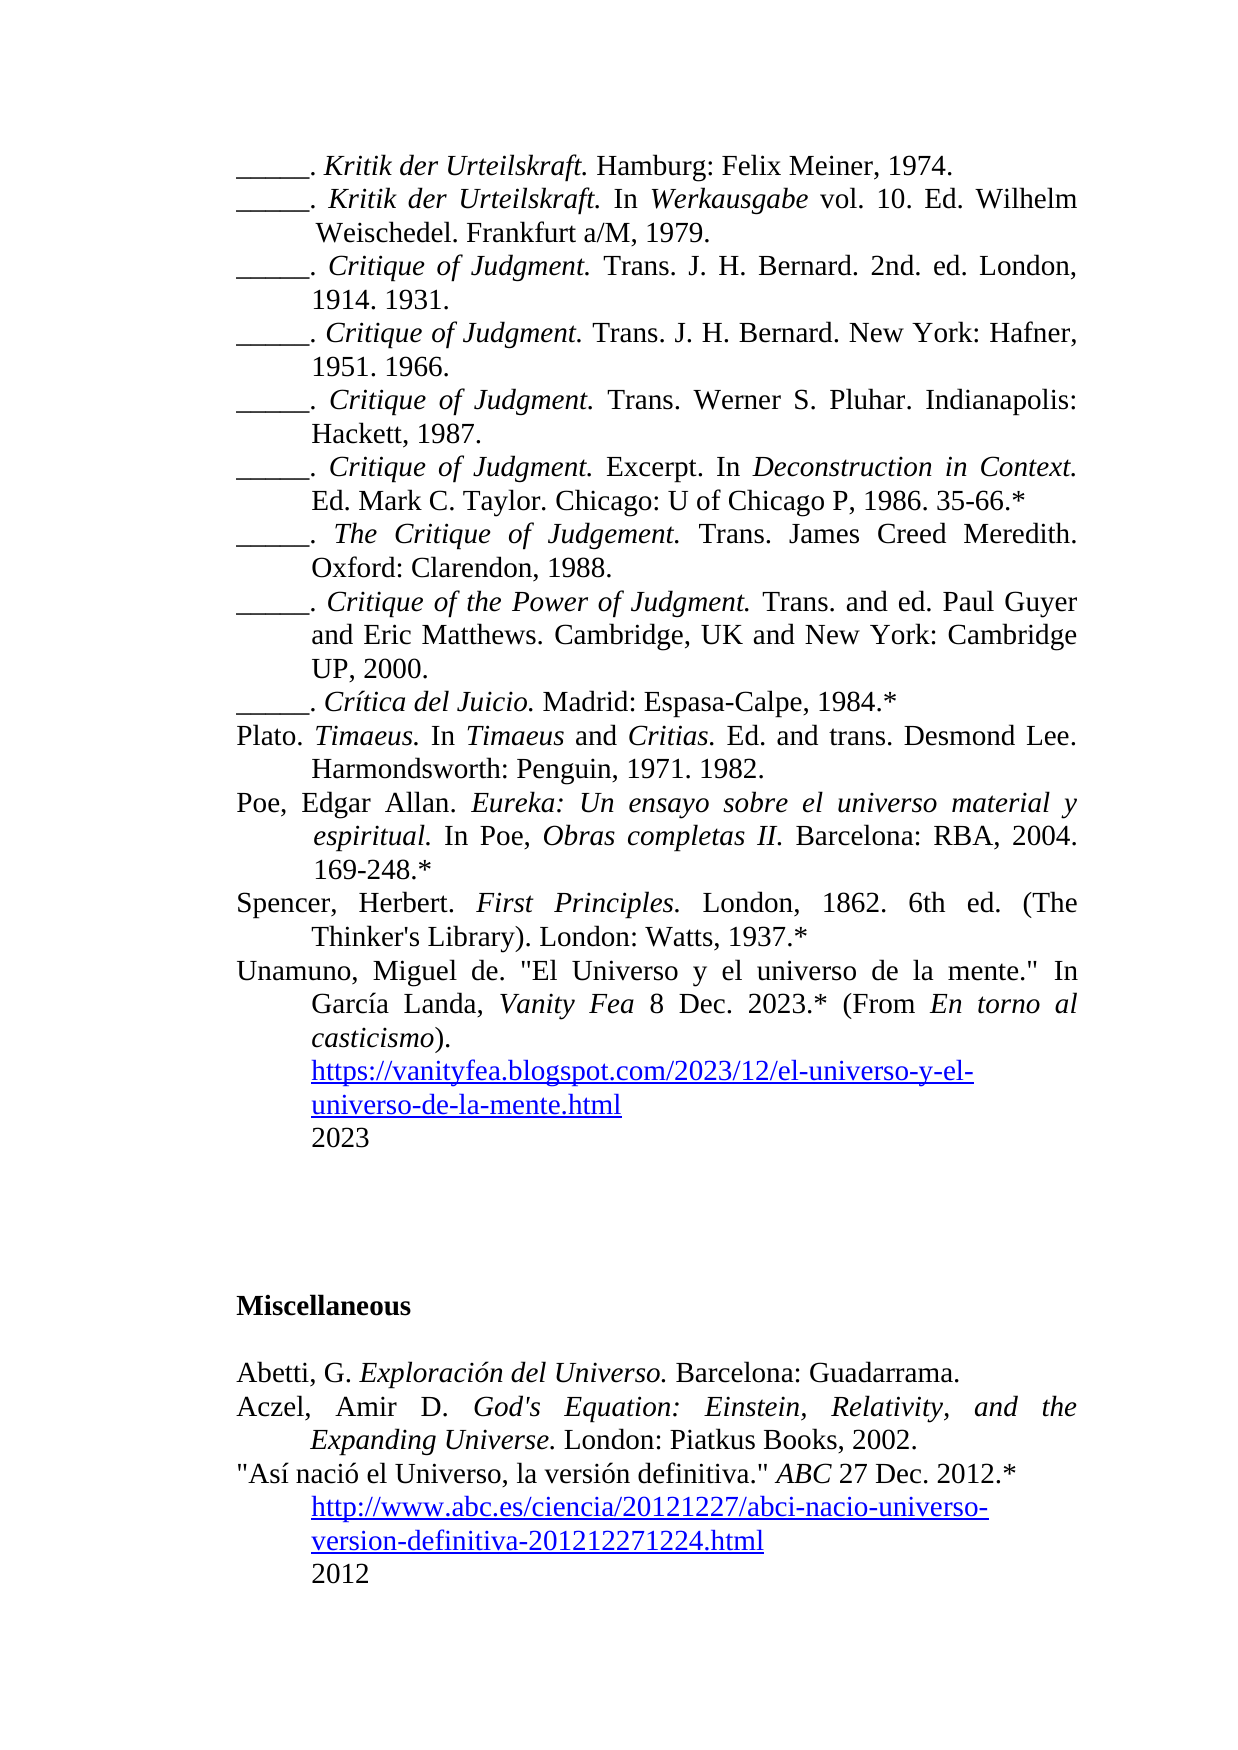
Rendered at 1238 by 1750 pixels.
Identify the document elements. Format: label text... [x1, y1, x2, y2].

text _____. Critique of Judgment. Trans. J. H. Bernard. New York: Hafner, 1951. 1966. [236, 315, 1078, 382]
text Aczel, Amir D. God's Equation: Einstein, Relativity, and the Expanding Universe. London: Piatkus Books, 2002. [236, 1389, 1078, 1456]
text Poe, Edgar Allan. Eureka: Un ensayo sobre el universo material y espiritual. In Poe, Obras completas II. Barcelona: RBA, 2004. 169-248.* [236, 785, 1078, 886]
text _____. Critique of Judgment. Trans. J. H. Bernard. 2nd. ed. London, 1914. 1931. [236, 248, 1078, 315]
text _____. Kritik der Urteilskraft. Hamburg: Felix Meiner, 1974. [236, 148, 1078, 181]
text _____. The Critique of Judgement. Trans. James Creed Meredith. Oxford: Clarendon, 1988. [236, 517, 1078, 584]
text Spencer, Herbert. First Principles. London, 1862. 6th ed. (The Thinker's Library). London: Watts, 1937.* [236, 886, 1078, 953]
text _____. Critique of Judgment. Excerpt. In Deconstruction in Context. Ed. Mark C. Taylor. Chicago: U of Chicago P, 1986. 35-66.* [236, 449, 1078, 517]
text http://www.abc.es/ciencia/20121227/abci-nacio-universo-version-definitiva-201212271224.html [236, 1489, 1078, 1556]
text Miscellaneous [236, 1288, 1078, 1322]
text _____. Critique of the Power of Judgment. Trans. and ed. Paul Guyer and Eric Matthews. Cambridge, UK and New York: Cambridge UP, 2000. [236, 584, 1078, 684]
text Abetti, G. Exploración del Universo. Barcelona: Guadarrama. [236, 1355, 1078, 1389]
text _____. Kritik der Urteilskraft. In Werkausgabe vol. 10. Ed. Wilhelm Weischedel. Frankfurt a/M, 1979. [236, 181, 1078, 248]
text 2023 [236, 1120, 1078, 1154]
text _____. Critique of Judgment. Trans. Werner S. Pluhar. Indianapolis: Hackett, 1987. [236, 382, 1078, 449]
text Plato. Timaeus. In Timaeus and Critias. Ed. and trans. Desmond Lee. Harmondsworth: Penguin, 1971. 1982. [236, 718, 1078, 785]
text _____. Crítica del Juicio. Madrid: Espasa-Calpe, 1984.* [236, 684, 1078, 718]
text Unamuno, Miguel de. "El Universo y el universo de la mente." In García Landa, Vanity Fea 8 Dec. 2023.* (From En torno al casticismo). [236, 953, 1078, 1053]
text https://vanityfea.blogspot.com/2023/12/el-universo-y-el-universo-de-la-mente.html [236, 1053, 1078, 1120]
text "Así nació el Universo, la versión definitiva." ABC 27 Dec. 2012.* [236, 1456, 1078, 1489]
text 2012 [236, 1556, 1078, 1590]
